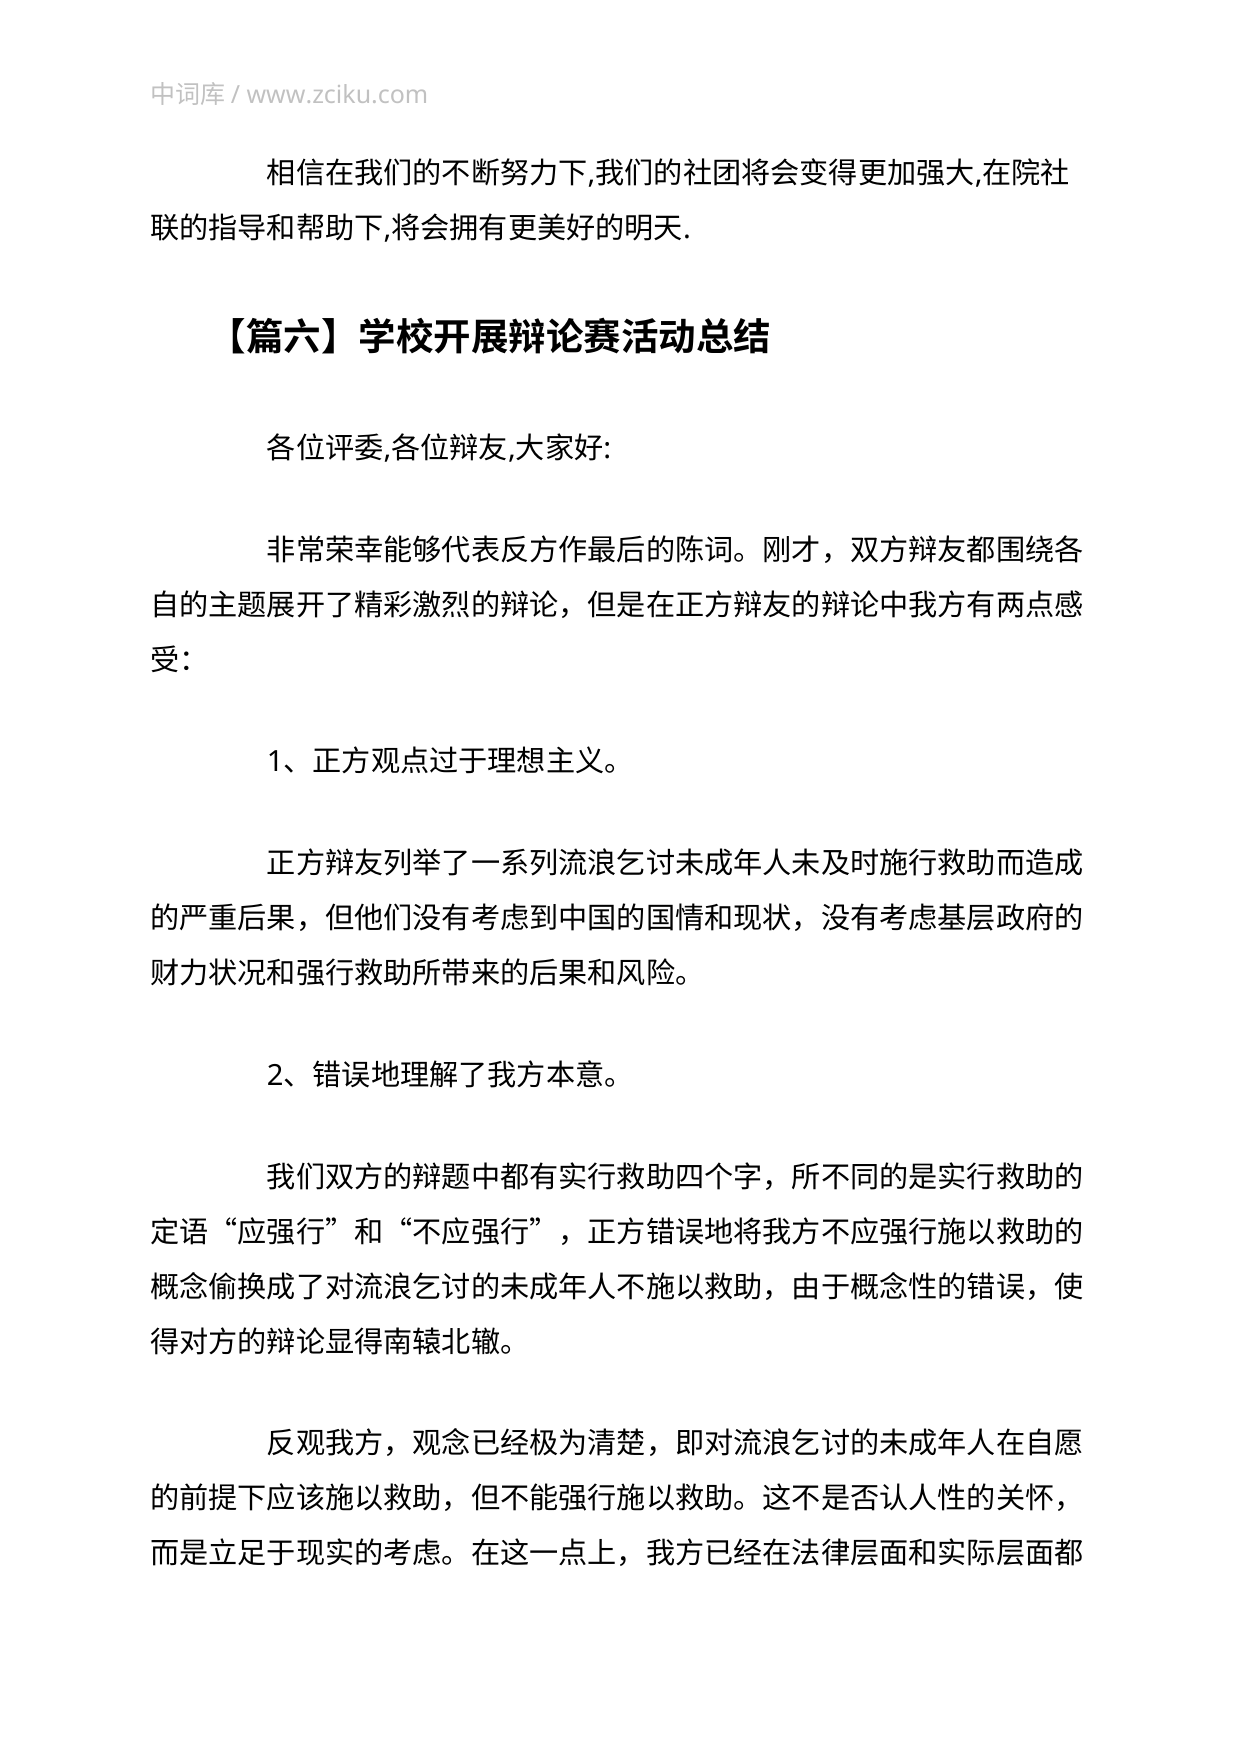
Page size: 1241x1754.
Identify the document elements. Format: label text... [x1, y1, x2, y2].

text 【篇六】学校开展辩论赛活动总结 [150, 307, 1090, 361]
text 各位评委,各位辩友,大家好: [150, 424, 1090, 467]
text 2、错误地理解了我方本意。 [150, 1051, 1090, 1094]
text 正方辩友列举了一系列流浪乞讨未成年人未及时施行救助而造成的严重后果，但他们没有考虑到中国的国情和现状，没有考虑基层政府的财力状况和强行救助所带来的后果和风险。 [150, 840, 1090, 992]
text 我们双方的辩题中都有实行救助四个字，所不同的是实行救助的定语“应强行”和“不应强行”，正方错误地将我方不应强行施以救助的概念偷换成了对流浪乞讨的未成年人不施以救助，由于概念性的错误，使得对方的辩论显得南辕北辙。 [150, 1153, 1090, 1360]
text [150, 1420, 1090, 1572]
text 相信在我们的不断努力下,我们的社团将会变得更加强大,在院社联的指导和帮助下,将会拥有更美好的明天. [150, 150, 1090, 247]
text 1、正方观点过于理想主义。 [150, 738, 1090, 780]
text 非常荣幸能够代表反方作最后的陈词。刚才，双方辩友都围绕各自的主题展开了精彩激烈的辩论，但是在正方辩友的辩论中我方有两点感受： [150, 526, 1090, 678]
